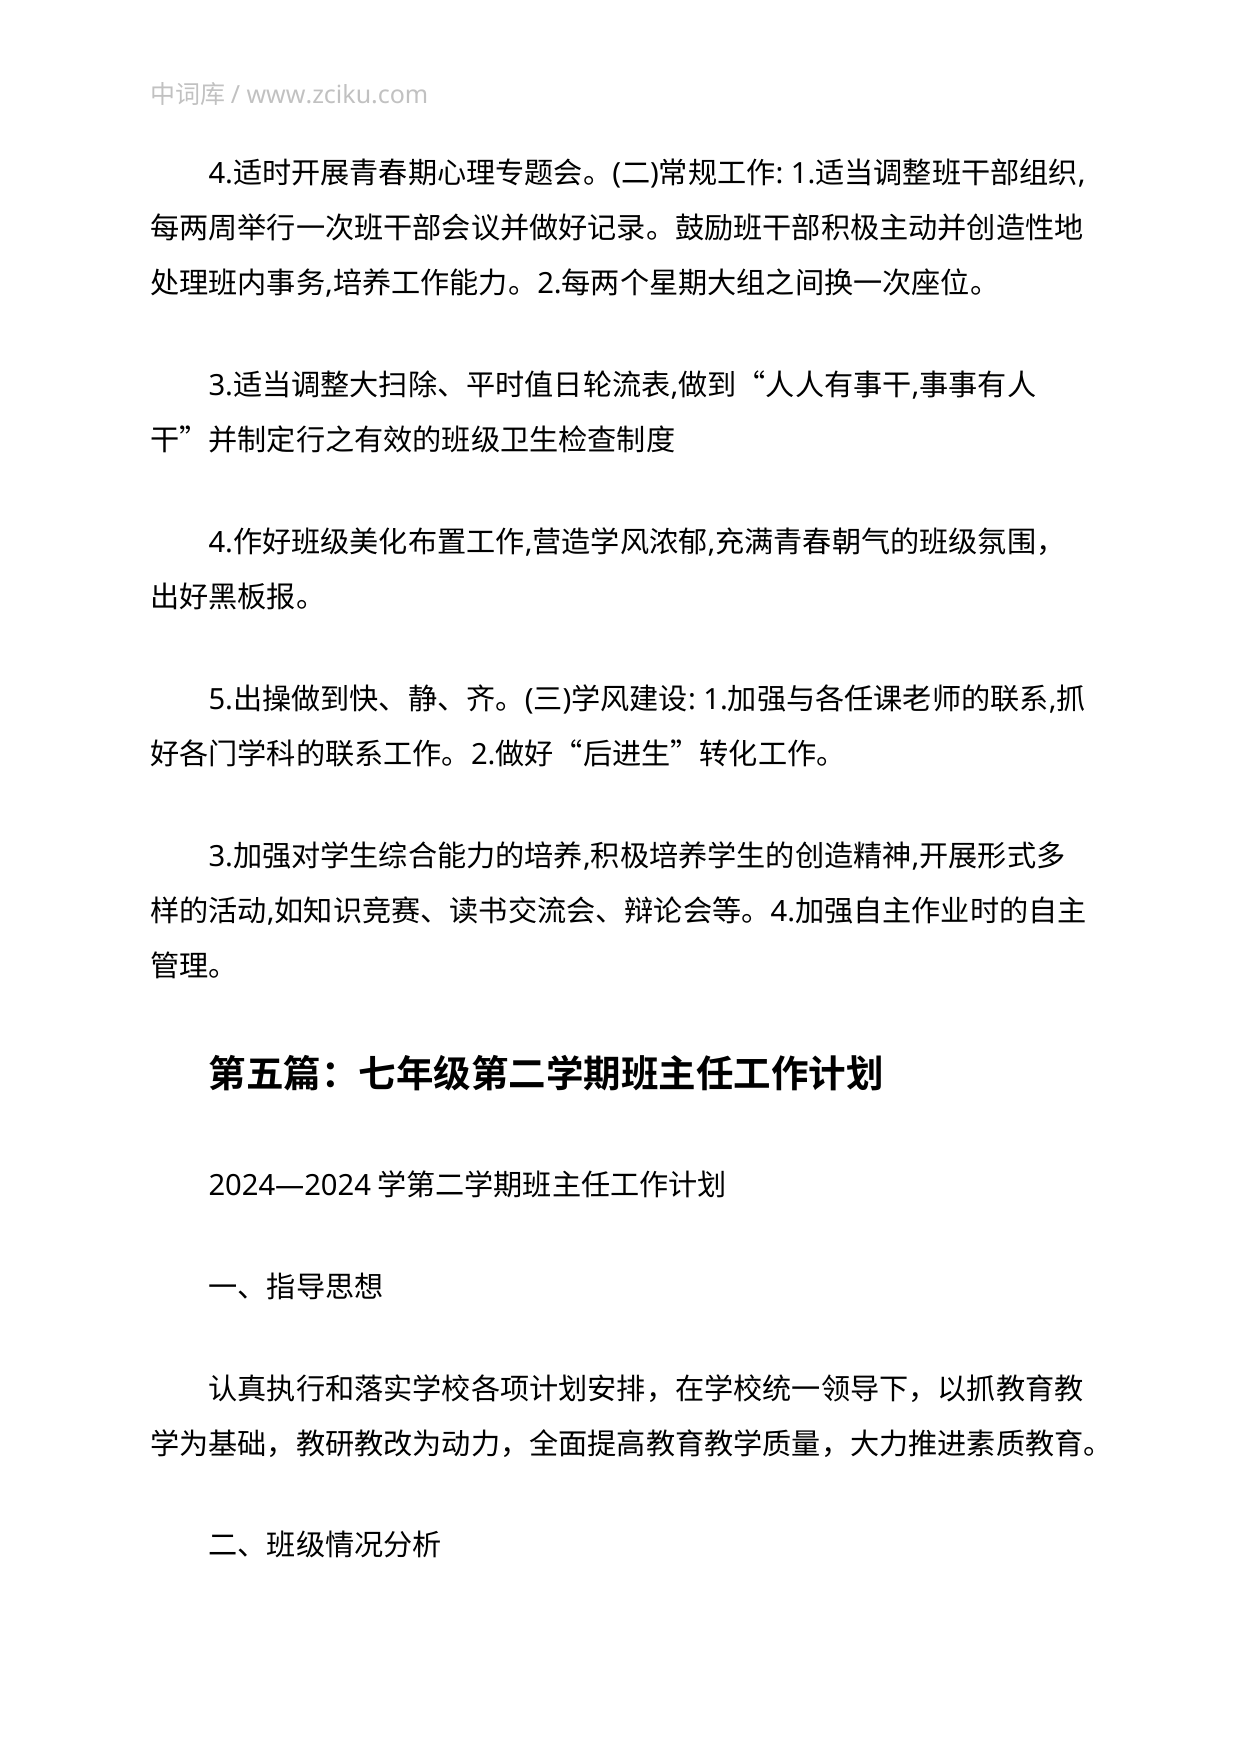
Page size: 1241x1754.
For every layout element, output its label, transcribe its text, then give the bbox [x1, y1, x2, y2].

text 5.出操做到快、静、齐。(三)学风建设: 1.加强与各任课老师的联系,抓好各门学科的联系工作。2.做好“后进生”转化工作。 [150, 675, 1090, 773]
text 4.适时开展青春期心理专题会。(二)常规工作: 1.适当调整班干部组织,每两周举行一次班干部会议并做好记录。鼓励班干部积极主动并创造性地处理班内事务,培养工作能力。2.每两个星期大组之间换一次座位。 [150, 150, 1090, 302]
text 2024—2024学第二学期班主任工作计划 [150, 1162, 1090, 1204]
text 认真执行和落实学校各项计划安排，在学校统一领导下，以抓教育教学为基础，教研教改为动力，全面提高教育教学质量，大力推进素质教育。 [150, 1365, 1090, 1462]
text 第五篇：七年级第二学期班主任工作计划 [150, 1044, 1090, 1098]
text 二、班级情况分析 [150, 1522, 1090, 1564]
text 一、指导思想 [150, 1263, 1090, 1306]
text 3.适当调整大扫除、平时值日轮流表,做到“人人有事干,事事有人干”并制定行之有效的班级卫生检查制度 [150, 362, 1090, 459]
text 4.作好班级美化布置工作,营造学风浓郁,充满青春朝气的班级氛围，出好黑板报。 [150, 519, 1090, 616]
text 3.加强对学生综合能力的培养,积极培养学生的创造精神,开展形式多样的活动,如知识竞赛、读书交流会、辩论会等。4.加强自主作业时的自主管理。 [150, 832, 1090, 985]
